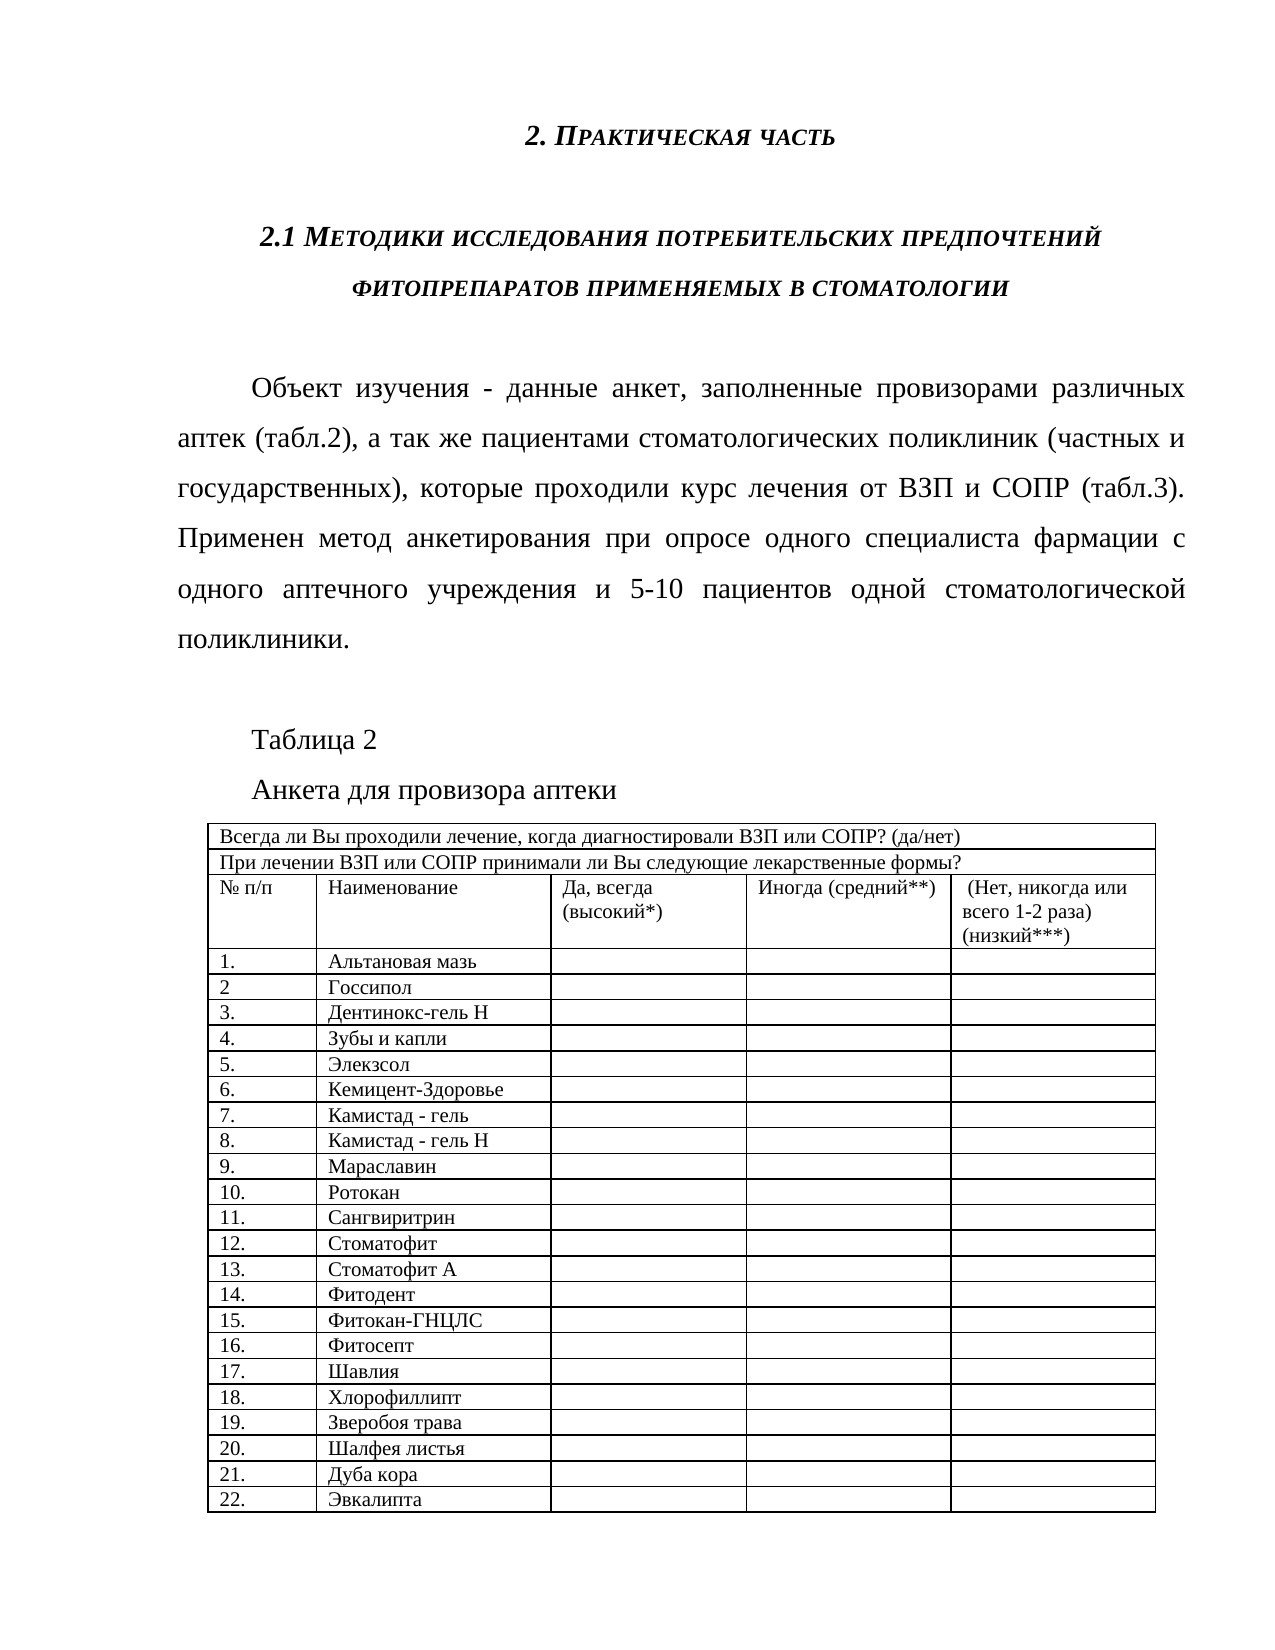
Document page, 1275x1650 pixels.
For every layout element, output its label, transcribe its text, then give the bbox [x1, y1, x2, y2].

table_cell [747, 1154, 950, 1178]
table_cell [552, 1052, 746, 1076]
table_cell № п/п [209, 875, 316, 947]
table_cell [952, 1103, 1155, 1127]
table_cell [952, 1410, 1155, 1434]
table_cell 20. [209, 1436, 316, 1460]
table_cell [747, 1026, 950, 1050]
table_cell [952, 1282, 1155, 1306]
table_cell [747, 1231, 950, 1255]
table_cell Наименование [317, 875, 550, 947]
table_cell [747, 1257, 950, 1281]
table_cell [552, 1436, 746, 1460]
table_cell [952, 1154, 1155, 1178]
table_cell [747, 1000, 950, 1024]
table_cell При лечении ВЗП или СОПР принимали ли Вы следующие лекарственные формы? [209, 850, 1155, 874]
table_cell [952, 1128, 1155, 1152]
table_cell 1. [209, 949, 316, 973]
table_cell [747, 1205, 950, 1229]
table_cell [552, 1359, 746, 1383]
table_cell [747, 1308, 950, 1332]
table_cell 14. [209, 1282, 316, 1306]
table_cell [952, 1052, 1155, 1076]
table_cell [747, 1410, 950, 1434]
table_cell [747, 1462, 950, 1486]
table_cell [552, 949, 746, 973]
table_cell [952, 975, 1155, 999]
table_cell 5. [209, 1052, 316, 1076]
table_cell [552, 1308, 746, 1332]
table_cell [747, 949, 950, 973]
table_cell [952, 1077, 1155, 1101]
table_cell [747, 1077, 950, 1101]
table_cell Хлорофиллипт [317, 1385, 550, 1409]
subtitle 2. Практическая часть [177, 118, 1186, 152]
table_cell Госсипол [317, 975, 550, 999]
table_cell [552, 1154, 746, 1178]
table_cell 16. [209, 1333, 316, 1357]
table_cell [952, 1026, 1155, 1050]
table_cell [952, 1487, 1155, 1511]
table_cell Дуба кора [317, 1462, 550, 1486]
table_cell [747, 1128, 950, 1152]
table_cell Стоматофит А [317, 1257, 550, 1281]
table_cell [747, 1180, 950, 1204]
table_cell 11. [209, 1205, 316, 1229]
table_cell [552, 1026, 746, 1050]
table_cell Иногда (средний**) [747, 875, 950, 947]
table_cell [952, 1231, 1155, 1255]
text Таблица 2 [177, 722, 1186, 755]
table_cell [952, 1462, 1155, 1486]
table_cell 2 [209, 975, 316, 999]
table_cell [952, 1000, 1155, 1024]
table_cell [747, 1282, 950, 1306]
table_cell [552, 1257, 746, 1281]
table_cell Фитокан-ГНЦЛС [317, 1308, 550, 1332]
table_cell Элекзсол [317, 1052, 550, 1076]
table_cell [552, 1410, 746, 1434]
table_cell Стоматофит [317, 1231, 550, 1255]
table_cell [317, 1487, 550, 1511]
table_cell [552, 1205, 746, 1229]
table_cell 8. [209, 1128, 316, 1152]
table_cell 7. [209, 1103, 316, 1127]
table_cell 17. [209, 1359, 316, 1383]
table_cell Шалфея листья [317, 1436, 550, 1460]
table_cell [952, 1333, 1155, 1357]
table_cell Фитосепт [317, 1333, 550, 1357]
text Объект изучения - данные анкет, заполненные провизорами различных аптек (табл.2), а так же пациентами стоматологических поликлиник (частных и государственных), которые проходили курс лечения от ВЗП и СОПР (табл.3). Применен метод анкетирования при опросе одного специалиста фармации с одного аптечного учреждения и 5-10 пациентов одной стоматологической поликлиники. [177, 370, 1186, 655]
table_cell Мараславин [317, 1154, 550, 1178]
table_cell Альтановая мазь [317, 949, 550, 973]
table_cell [952, 1308, 1155, 1332]
table_cell [747, 1333, 950, 1357]
table_cell [552, 1128, 746, 1152]
table_cell [952, 1359, 1155, 1383]
table_cell [747, 1359, 950, 1383]
subtitle 2.1 Методики исследования потребительских предпочтений фитопрепаратов применяемых в стоматологии [177, 219, 1186, 303]
table_cell Шавлия [317, 1359, 550, 1383]
table_cell [552, 1462, 746, 1486]
table_cell Да, всегда (высокий*) [552, 875, 746, 947]
table_cell [552, 1385, 746, 1409]
table_cell 13. [209, 1257, 316, 1281]
table_cell 6. [209, 1077, 316, 1101]
table_cell [747, 1052, 950, 1076]
table_cell [552, 1333, 746, 1357]
table_cell [747, 975, 950, 999]
table_cell [552, 1000, 746, 1024]
table_cell [747, 1436, 950, 1460]
table_cell [747, 1385, 950, 1409]
table_cell 9. [209, 1154, 316, 1178]
table_cell Камистад - гель [317, 1103, 550, 1127]
table_cell [552, 1231, 746, 1255]
table_cell [952, 1436, 1155, 1460]
table_cell [952, 1180, 1155, 1204]
table_cell Ротокан [317, 1180, 550, 1204]
table_cell Фитодент [317, 1282, 550, 1306]
table_cell 19. [209, 1410, 316, 1434]
table_cell [747, 1103, 950, 1127]
table_cell [952, 1205, 1155, 1229]
table_cell (Нет, никогда или всего 1-2 раза) (низкий***) [952, 875, 1155, 947]
table_header Всегда ли Вы проходили лечение, когда диагностировали ВЗП или СОПР? (да/нет) [209, 824, 1155, 848]
table_cell [552, 1103, 746, 1127]
table_cell 15. [209, 1308, 316, 1332]
table_cell 18. [209, 1385, 316, 1409]
table_cell [552, 975, 746, 999]
table_cell 21. [209, 1462, 316, 1486]
table_cell 10. [209, 1180, 316, 1204]
table_cell Сангвиритрин [317, 1205, 550, 1229]
table_cell Камистад - гель Н [317, 1128, 550, 1152]
table_cell [952, 1257, 1155, 1281]
table_cell [747, 1487, 950, 1511]
table_cell Кемицент-Здоровье [317, 1077, 550, 1101]
table_cell 4. [209, 1026, 316, 1050]
table_cell [552, 1077, 746, 1101]
table_cell 12. [209, 1231, 316, 1255]
table_cell [552, 1180, 746, 1204]
table_cell [552, 1487, 746, 1511]
table_cell [552, 1282, 746, 1306]
table_cell Зверобоя трава [317, 1410, 550, 1434]
table_cell [952, 949, 1155, 973]
table_cell 22. [209, 1487, 316, 1511]
table_cell [952, 1385, 1155, 1409]
table_cell Зубы и капли [317, 1026, 550, 1050]
table_cell 3. [209, 1000, 316, 1024]
table_cell Дентинокс-гель Н [317, 1000, 550, 1024]
text Анкета для провизора аптеки [177, 772, 1186, 806]
